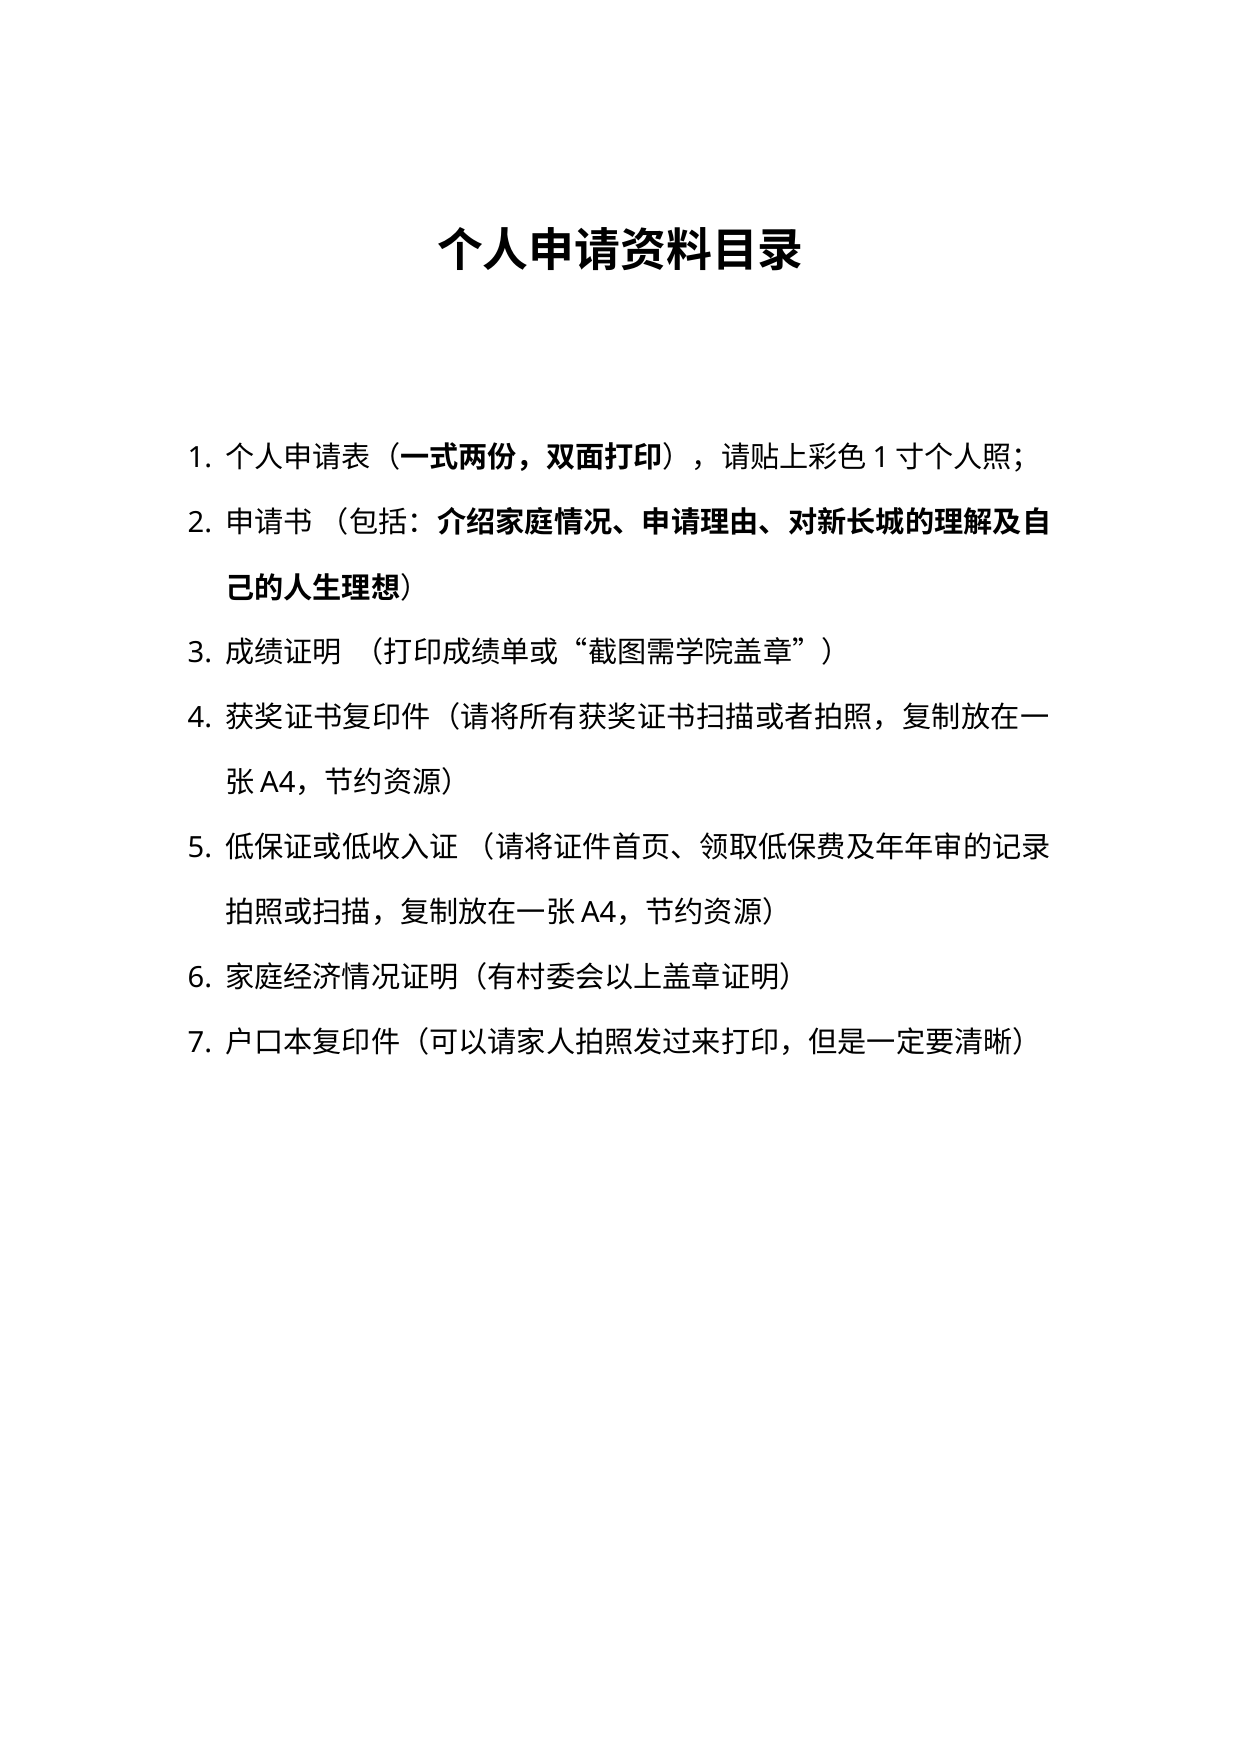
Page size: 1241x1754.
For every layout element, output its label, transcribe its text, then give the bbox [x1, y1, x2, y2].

list 个人申请表（一式两份，双面打印），请贴上彩色1寸个人照； [187, 423, 1053, 488]
list 户口本复印件（可以请家人拍照发过来打印，但是一定要清晰） [187, 1008, 1053, 1073]
list 申请书 （包括：介绍家庭情况、申请理由、对新长城的理解及自己的人生理想） [187, 488, 1053, 618]
list 成绩证明 （打印成绩单或“截图需学院盖章”） [187, 618, 1053, 683]
list 低保证或低收入证 （请将证件首页、领取低保费及年年审的记录拍照或扫描，复制放在一张A4，节约资源） [187, 813, 1053, 943]
subtitle 个人申请资料目录 [187, 197, 1053, 295]
list 家庭经济情况证明（有村委会以上盖章证明） [187, 943, 1053, 1008]
list 获奖证书复印件（请将所有获奖证书扫描或者拍照，复制放在一张A4，节约资源） [187, 683, 1053, 813]
